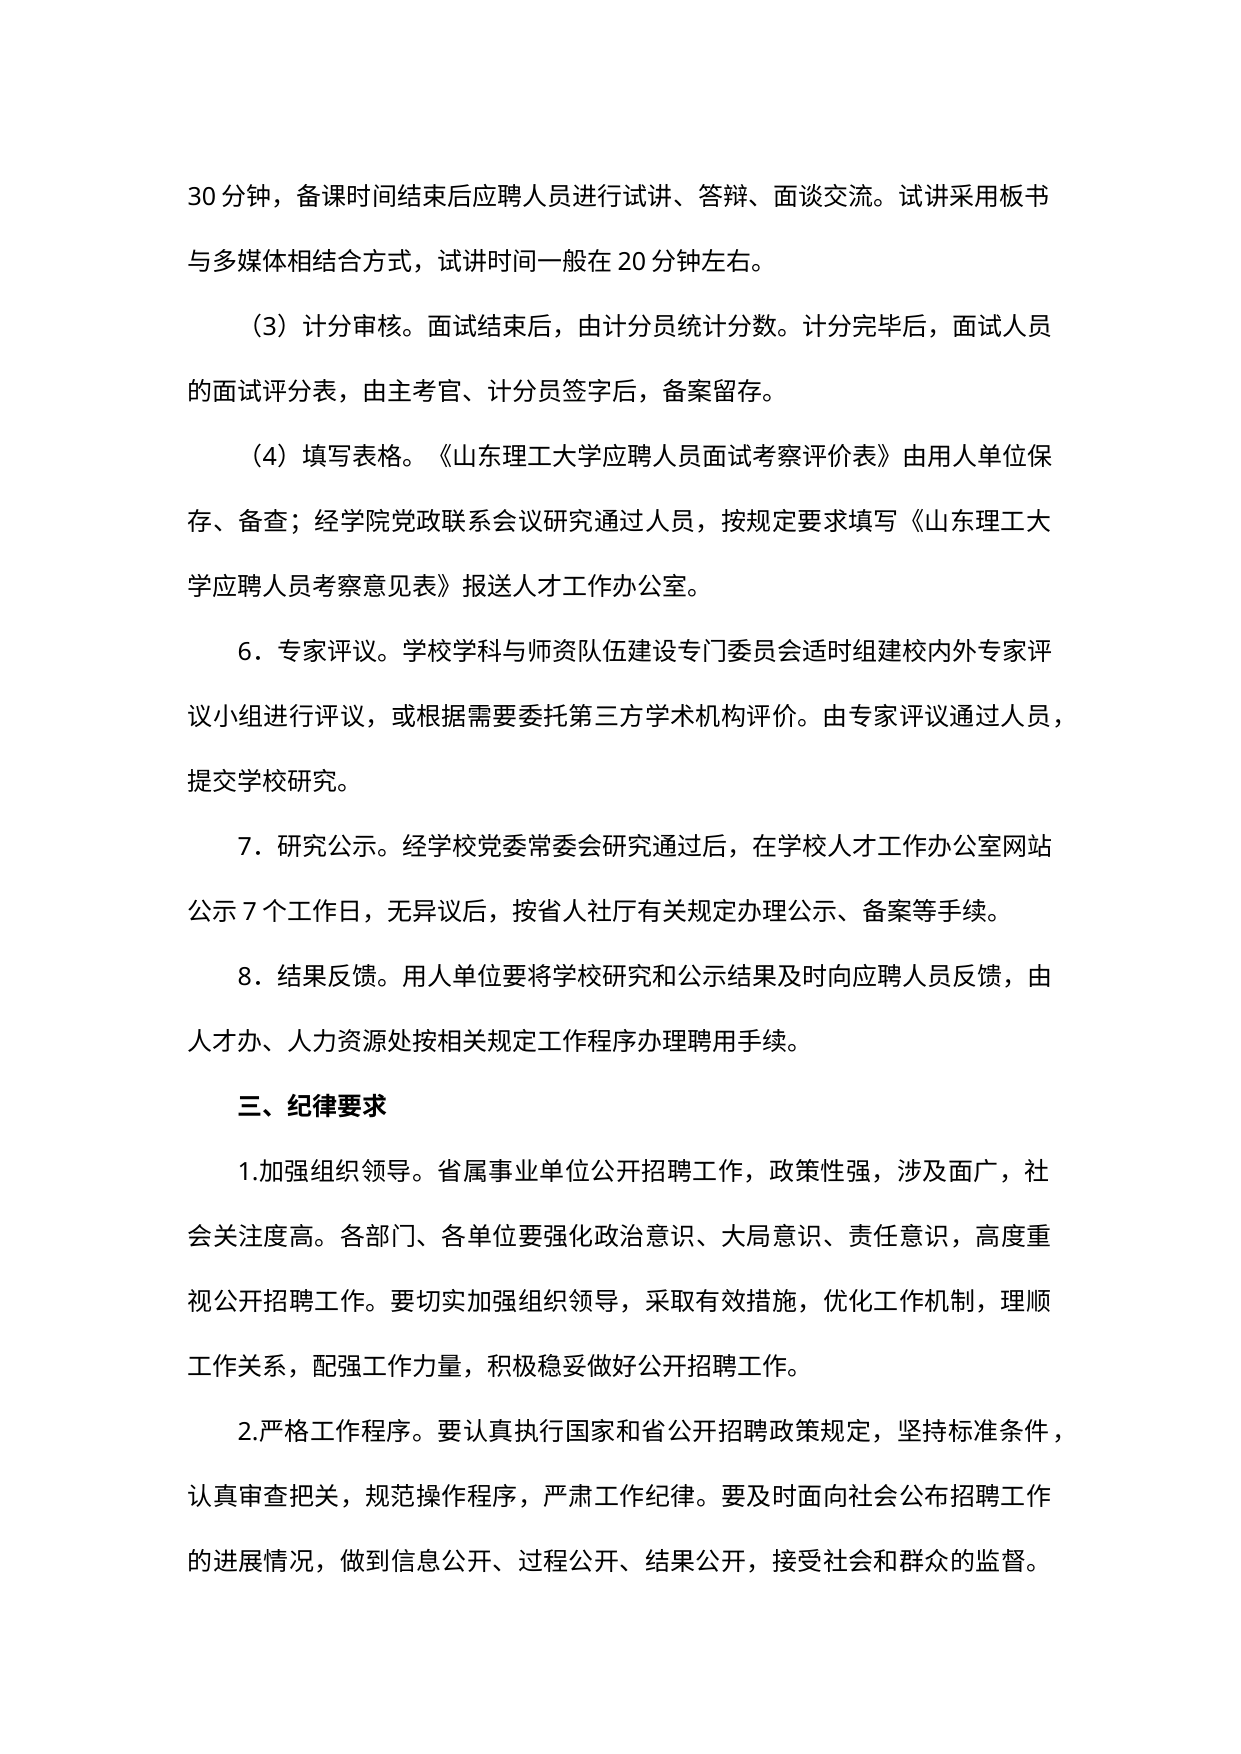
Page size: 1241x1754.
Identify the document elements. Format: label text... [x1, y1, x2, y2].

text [187, 1397, 1053, 1592]
text 三、纪律要求 [187, 1072, 1053, 1137]
text （3）计分审核。面试结束后，由计分员统计分数。计分完毕后，面试人员的面试评分表，由主考官、计分员签字后，备案留存。 [187, 292, 1053, 422]
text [187, 162, 1053, 292]
text 7．研究公示。经学校党委常委会研究通过后，在学校人才工作办公室网站公示7个工作日，无异议后，按省人社厅有关规定办理公示、备案等手续。 [187, 812, 1053, 942]
text 1.加强组织领导。省属事业单位公开招聘工作，政策性强，涉及面广，社会关注度高。各部门、各单位要强化政治意识、大局意识、责任意识，高度重视公开招聘工作。要切实加强组织领导，采取有效措施，优化工作机制，理顺工作关系，配强工作力量，积极稳妥做好公开招聘工作。 [187, 1137, 1053, 1397]
text 6．专家评议。学校学科与师资队伍建设专门委员会适时组建校内外专家评议小组进行评议，或根据需要委托第三方学术机构评价。由专家评议通过人员，提交学校研究。 [187, 617, 1053, 812]
text 8．结果反馈。用人单位要将学校研究和公示结果及时向应聘人员反馈，由人才办、人力资源处按相关规定工作程序办理聘用手续。 [187, 942, 1053, 1072]
text （4）填写表格。《山东理工大学应聘人员面试考察评价表》由用人单位保存、备查；经学院党政联系会议研究通过人员，按规定要求填写《山东理工大学应聘人员考察意见表》报送人才工作办公室。 [187, 422, 1053, 617]
